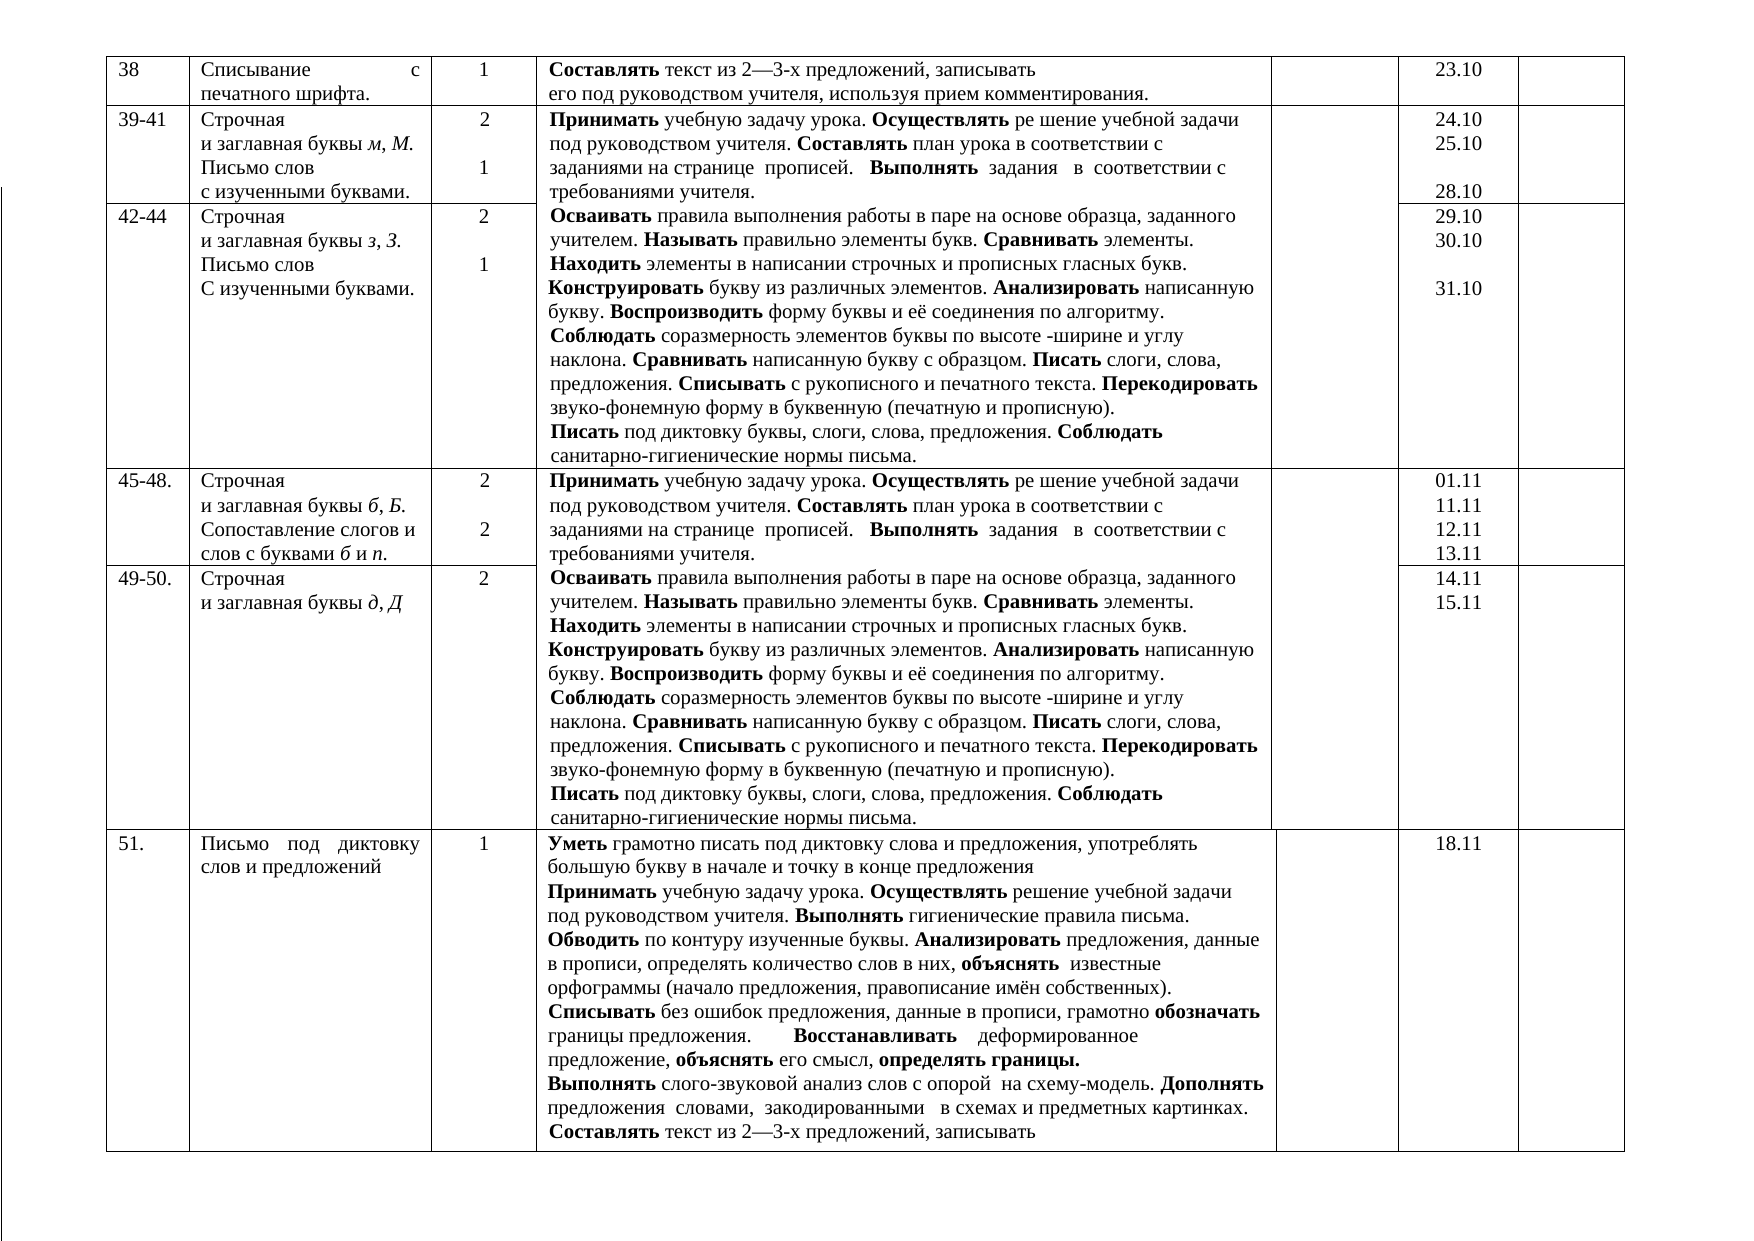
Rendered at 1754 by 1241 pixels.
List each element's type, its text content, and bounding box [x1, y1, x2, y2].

table_cell 42-44 [107, 204, 189, 467]
table_cell Списывание с печатного шрифта. [190, 57, 431, 105]
table_cell 39-41 [107, 106, 189, 203]
table_cell 29.10 30.10 31.10 [1399, 204, 1518, 467]
table_cell 45-48. [107, 469, 189, 565]
table_cell Строчная и заглавная буквы м, М. Письмо слов с изученными буквами. [190, 106, 431, 203]
table_cell 14.11 15.11 [1399, 566, 1518, 829]
table_cell 2 1 [432, 204, 536, 467]
table_cell 2 [432, 566, 536, 829]
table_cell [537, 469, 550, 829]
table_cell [190, 830, 431, 1151]
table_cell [537, 830, 1276, 1151]
table_cell 2 1 [432, 106, 536, 203]
table_cell [1519, 469, 1624, 565]
table_cell 1 [432, 57, 536, 105]
table_cell Строчная и заглавная буквы б, Б. Сопоставление слогов и слов с буквами б и п. [190, 469, 431, 565]
table_cell [1519, 204, 1624, 467]
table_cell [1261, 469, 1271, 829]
table_cell [1277, 830, 1398, 1151]
table_cell [1519, 106, 1624, 203]
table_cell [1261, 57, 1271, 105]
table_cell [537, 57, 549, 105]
table_cell 38 [107, 57, 189, 105]
table_cell 49-50. [107, 566, 189, 829]
table_cell 51. [107, 830, 189, 1151]
table_cell [1272, 57, 1398, 105]
table_cell 24.10 25.10 28.10 [1399, 106, 1518, 203]
table_cell [1519, 830, 1624, 1151]
table_cell [1519, 57, 1624, 105]
table_cell [1519, 566, 1624, 829]
table_cell 1 [432, 830, 536, 1151]
table_cell 23.10 [1399, 57, 1518, 105]
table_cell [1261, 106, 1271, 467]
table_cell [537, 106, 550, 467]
table_cell [1272, 469, 1398, 829]
table_cell 2 2 [432, 469, 536, 565]
table_cell 01.11 11.11 12.11 13.11 [1399, 469, 1518, 565]
table_cell Строчная и заглавная буквы д, Д [190, 566, 431, 829]
table_cell Строчная и заглавная буквы з, З. Письмо слов С изученными буквами. [190, 204, 431, 467]
table_cell 18.11 [1399, 830, 1518, 1151]
table_cell [1272, 106, 1398, 467]
